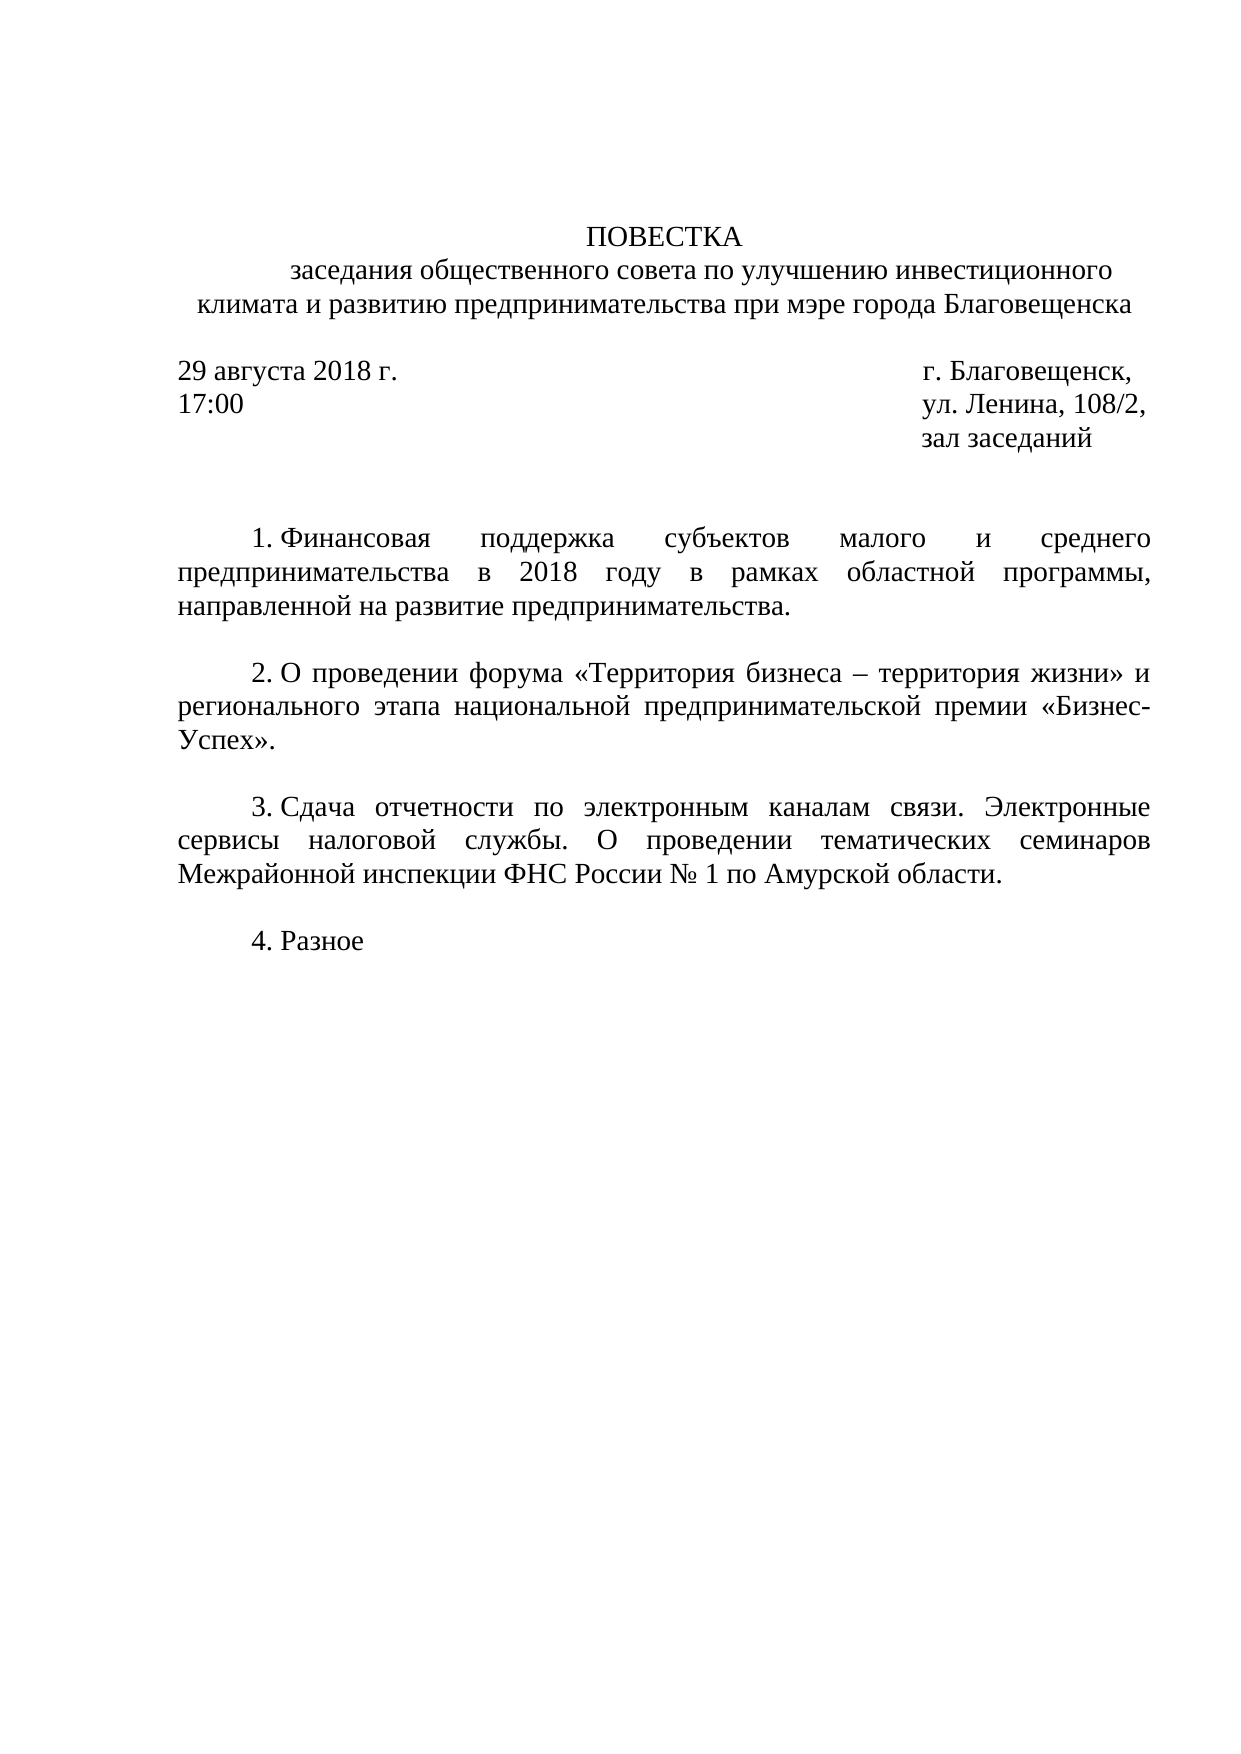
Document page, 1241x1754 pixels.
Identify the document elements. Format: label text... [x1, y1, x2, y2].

text ПОВЕСТКА [177, 219, 1152, 252]
subtitle 2. О проведении форума «Территория бизнеса – территория жизни» и регионального этапа национальной предпринимательской премии «Бизнес-Успех». [177, 655, 1152, 755]
text 3. Сдача отчетности по электронным каналам связи. Электронные сервисы налоговой службы. О проведении тематических семинаров Межрайонной инспекции ФНС России № 1 по Амурской области. [177, 789, 1152, 889]
text зал заседаний [177, 420, 1152, 453]
text 4. Разное [177, 923, 1152, 957]
subtitle 1. Финансовая поддержка субъектов малого и среднего предпринимательства в 2018 году в рамках областной программы, направленной на развитие предпринимательства. [177, 521, 1152, 621]
text 29 августа 2018 г. г. Благовещенск, [177, 353, 1152, 386]
text заседания общественного совета по улучшению инвестиционного климата и развитию предпринимательства при мэре города Благовещенска [177, 252, 1152, 319]
text 17:00 ул. Ленина, 108/2, [177, 386, 1152, 420]
